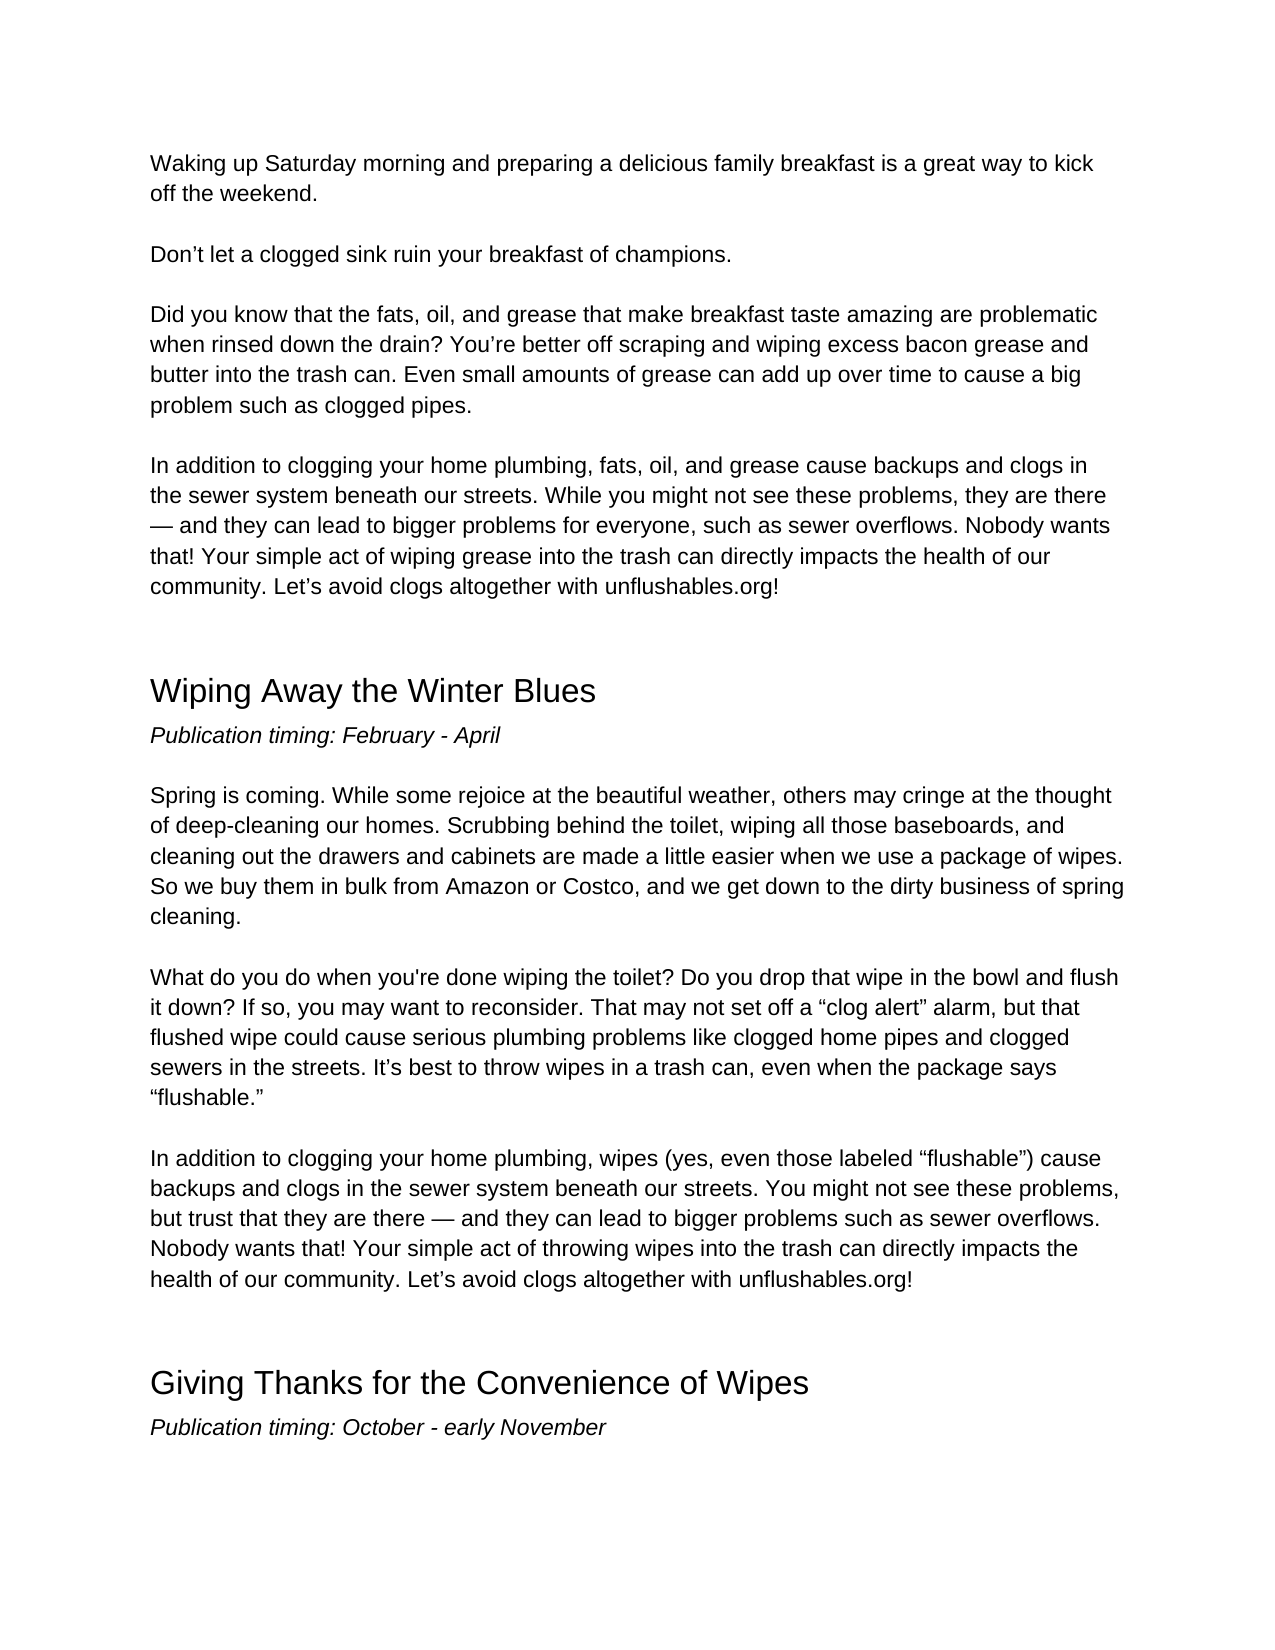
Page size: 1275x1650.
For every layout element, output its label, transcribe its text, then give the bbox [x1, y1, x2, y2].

text Spring is coming. While some rejoice at the beautiful weather, others may cringe at the thought of deep-cleaning our homes. Scrubbing behind the toilet, wiping all those baseboards, and cleaning out the drawers and cabinets are made a little easier when we use a package of wipes. So we buy them in bulk from Amazon or Costco, and we get down to the dirty business of spring cleaning. [150, 782, 1125, 929]
subtitle Giving Thanks for the Convenience of Wipes [150, 1363, 1125, 1402]
text Don’t let a clogged sink ruin your breakfast of champions. [150, 241, 1125, 267]
text Did you know that the fats, oil, and grease that make breakfast taste amazing are problematic when rinsed down the drain? You’re better off scraping and wiping excess bacon grease and butter into the trash can. Even small amounts of grease can add up over time to cause a big problem such as clogged pipes. [150, 301, 1125, 418]
text Publication timing: October - early November [150, 1414, 1125, 1441]
text In addition to clogging your home plumbing, fats, oil, and grease cause backups and clogs in the sewer system beneath our streets. While you might not see these problems, they are there — and they can lead to bigger problems for everyone, such as sewer overflows. Nobody wants that! Your simple act of wiping grease into the trash can directly impacts the health of our community. Let’s avoid clogs altogether with unflushables.org! [150, 452, 1125, 599]
text In addition to clogging your home plumbing, wipes (yes, even those labeled “flushable”) cause backups and clogs in the sewer system beneath our streets. You might not see these problems, but trust that they are there — and they can lead to bigger problems such as sewer overflows. Nobody wants that! Your simple act of throwing wipes into the trash can directly impacts the health of our community. Let’s avoid clogs altogether with unflushables.org! [150, 1145, 1125, 1292]
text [150, 150, 1125, 207]
text Publication timing: February - April [150, 722, 1125, 748]
subtitle Wiping Away the Winter Blues [150, 671, 1125, 709]
text What do you do when you're done wiping the toilet? Do you drop that wipe in the bowl and flush it down? If so, you may want to reconsider. That may not set off a “clog alert” alarm, but that flushed wipe could cause serious plumbing problems like clogged home pipes and clogged sewers in the streets. It’s best to throw wipes in a trash can, even when the package says “flushable.” [150, 963, 1125, 1111]
